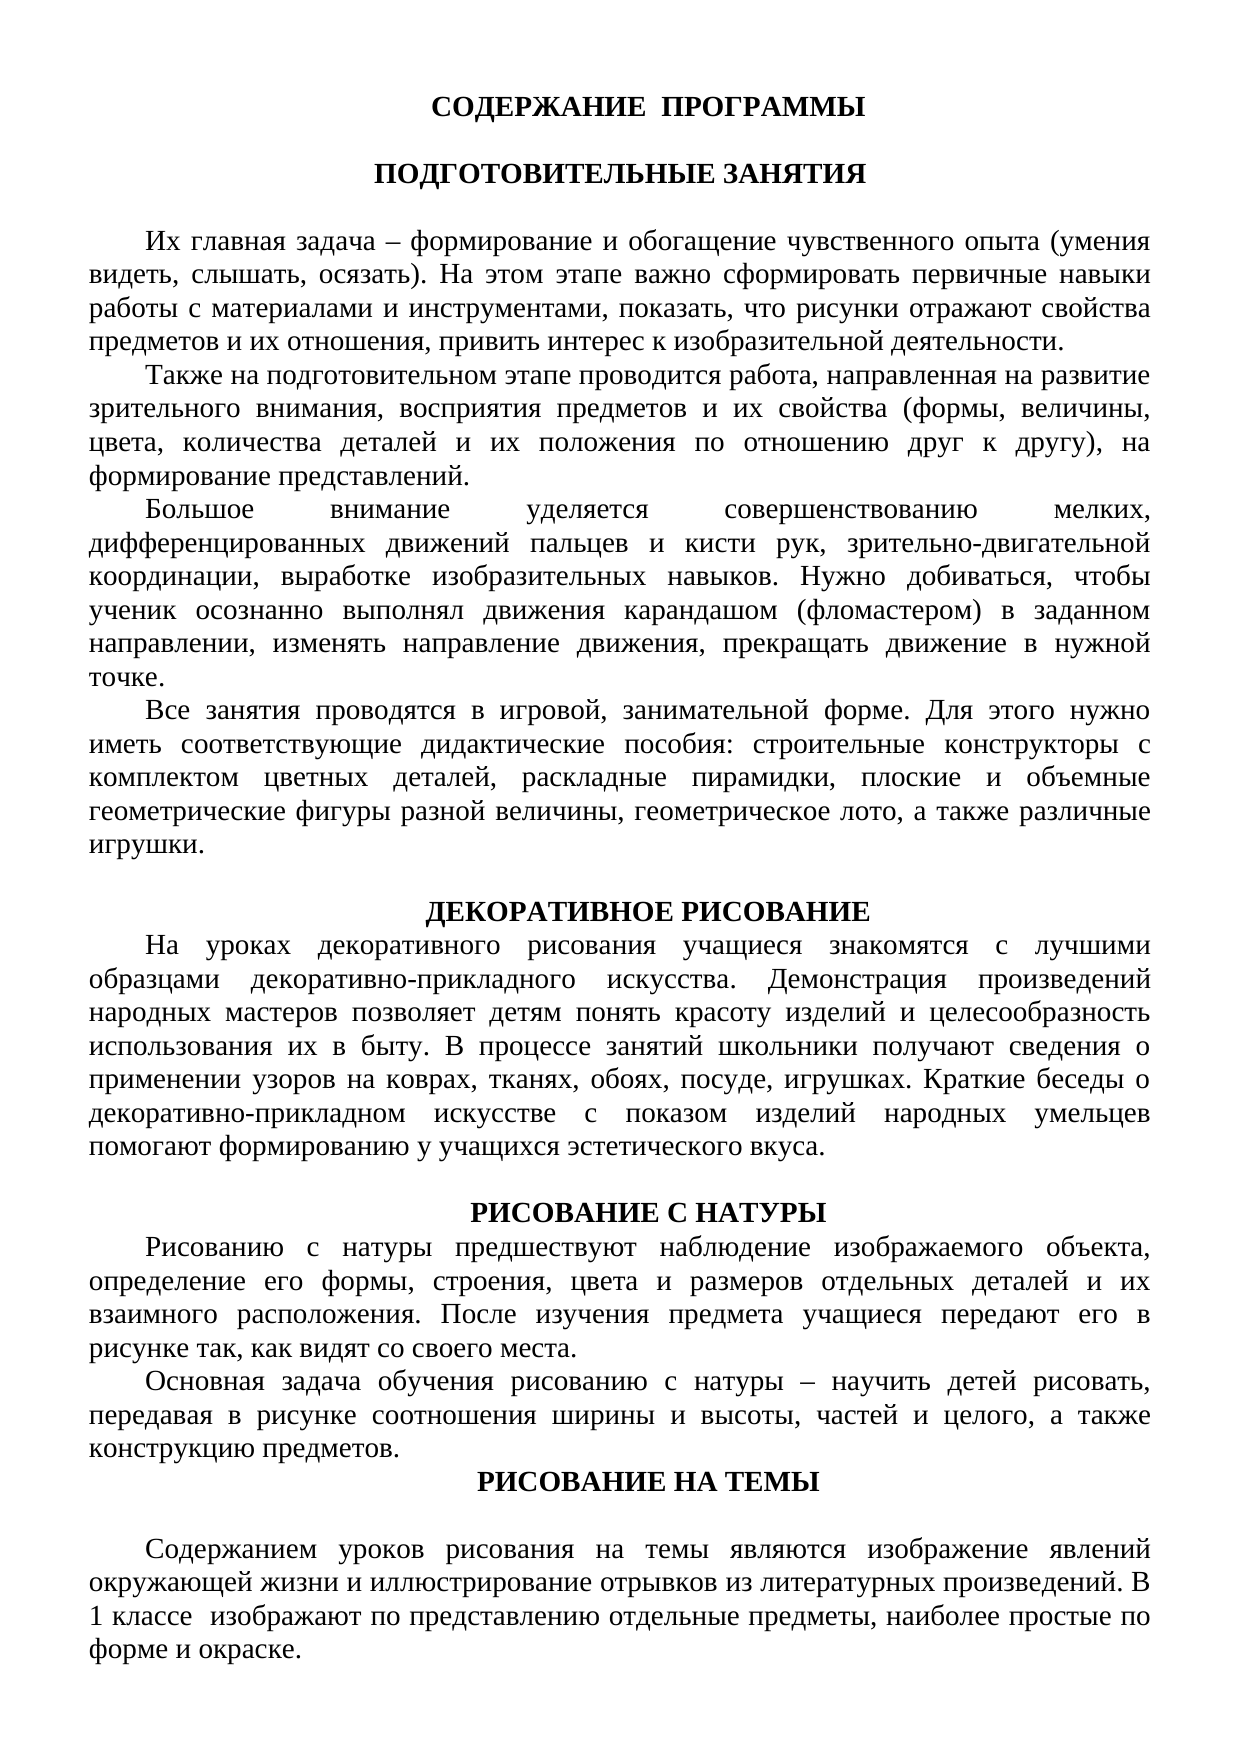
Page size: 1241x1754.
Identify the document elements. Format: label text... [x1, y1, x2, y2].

text ПОДГОТОВИТЕЛЬНЫЕ ЗАНЯТИЯ [89, 156, 1152, 189]
text СОДЕРЖАНИЕ ПРОГРАММЫ [89, 89, 1152, 122]
text Основная задача обучения рисованию с натуры – научить детей рисовать, передавая в рисунке соотношения ширины и высоты, частей и целого, а также конструкцию предметов. [89, 1363, 1152, 1464]
text РИСОВАНИЕ С НАТУРЫ [89, 1196, 1152, 1229]
text Рисованию с натуры предшествуют наблюдение изображаемого объекта, определение его формы, строения, цвета и размеров отдельных деталей и их взаимного расположения. После изучения предмета учащиеся передают его в рисунке так, как видят со своего места. [89, 1229, 1152, 1363]
text Их главная задача – формирование и обогащение чувственного опыта (умения видеть, слышать, осязать). На этом этапе важно сформировать первичные навыки работы с материалами и инструментами, показать, что рисунки отражают свойства предметов и их отношения, привить интерес к изобразительной деятельности. [89, 223, 1152, 357]
text Все занятия проводятся в игровой, занимательной форме. Для этого нужно иметь соответствующие дидактические пособия: строительные конструкторы с комплектом цветных деталей, раскладные пирамидки, плоские и объемные геометрические фигуры разной величины, геометрическое лото, а также различные игрушки. [89, 692, 1152, 860]
text Большое внимание уделяется совершенствованию мелких, дифференцированных движений пальцев и кисти рук, зрительно-двигательной координации, выработке изобразительных навыков. Нужно добиваться, чтобы ученик осознанно выполнял движения карандашом (фломастером) в заданном направлении, изменять направление движения, прекращать движение в нужной точке. [89, 491, 1152, 692]
text ДЕКОРАТИВНОЕ РИСОВАНИЕ [89, 894, 1152, 927]
text Содержанием уроков рисования на темы являются изображение явлений окружающей жизни и иллюстрирование отрывков из литературных произведений. В 1 классе изображают по представлению отдельные предметы, наиболее простые по форме и окраске. [89, 1531, 1152, 1665]
text Также на подготовительном этапе проводится работа, направленная на развитие зрительного внимания, восприятия предметов и их свойства (формы, величины, цвета, количества деталей и их положения по отношению друг к другу), на формирование представлений. [89, 357, 1152, 491]
text На уроках декоративного рисования учащиеся знакомятся с лучшими образцами декоративно-прикладного искусства. Демонстрация произведений народных мастеров позволяет детям понять красоту изделий и целесообразность использования их в быту. В процессе занятий школьники получают сведения о применении узоров на коврах, тканях, обоях, посуде, игрушках. Краткие беседы о декоративно-прикладном искусстве с показом изделий народных умельцев помогают формированию у учащихся эстетического вкуса. [89, 927, 1152, 1162]
text РИСОВАНИЕ НА ТЕМЫ [89, 1464, 1152, 1497]
